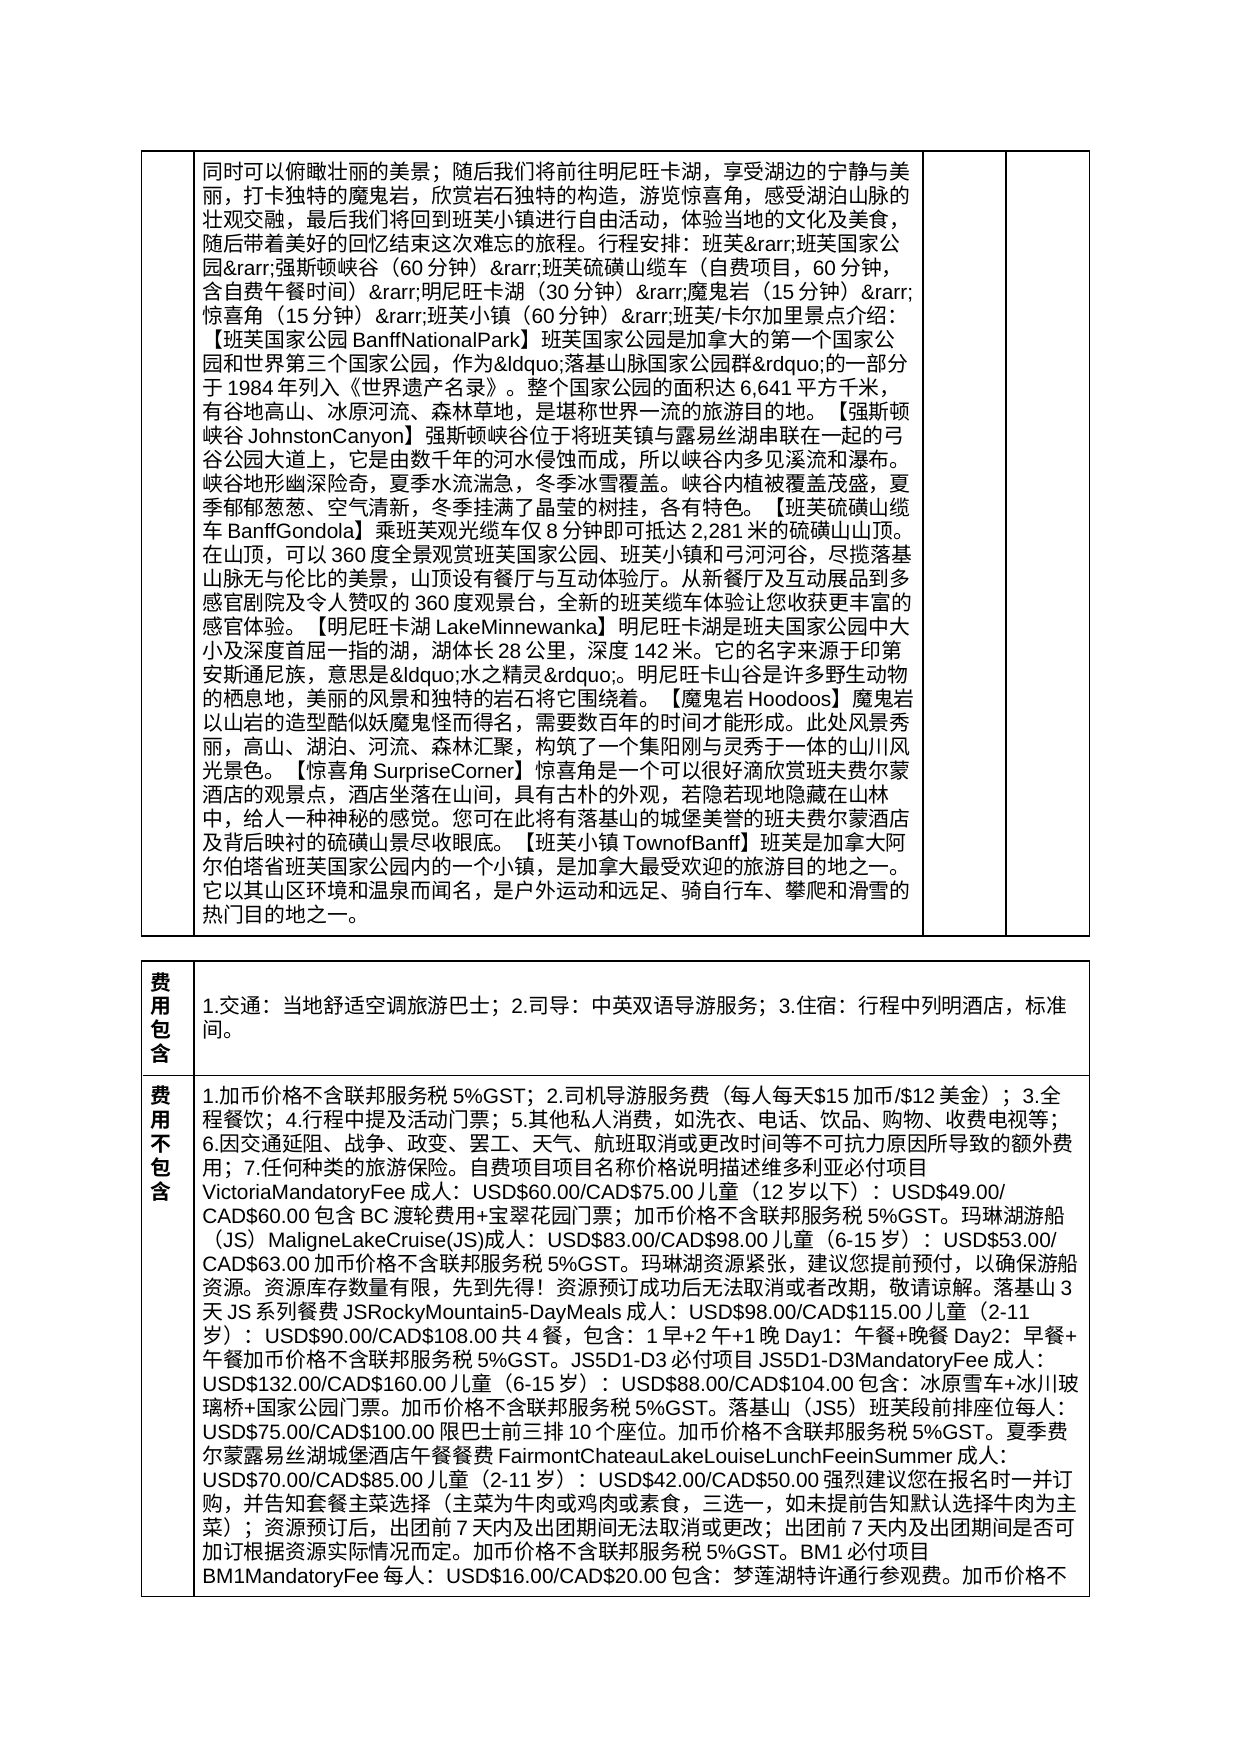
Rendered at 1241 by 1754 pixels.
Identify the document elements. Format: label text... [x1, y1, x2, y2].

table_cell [195, 1076, 1089, 1596]
table_header 1.交通：当地舒适空调旅游巴士；2.司导：中英双语导游服务；3.住宿：行程中列明酒店，标准间。 [195, 962, 1089, 1074]
table_cell 费用不包含 [142, 1076, 193, 1596]
table_header 费用包含 [142, 962, 193, 1074]
table_cell 7 [142, 152, 193, 935]
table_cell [195, 152, 922, 935]
table_cell [1007, 152, 1089, 935]
table_cell [924, 152, 1005, 935]
